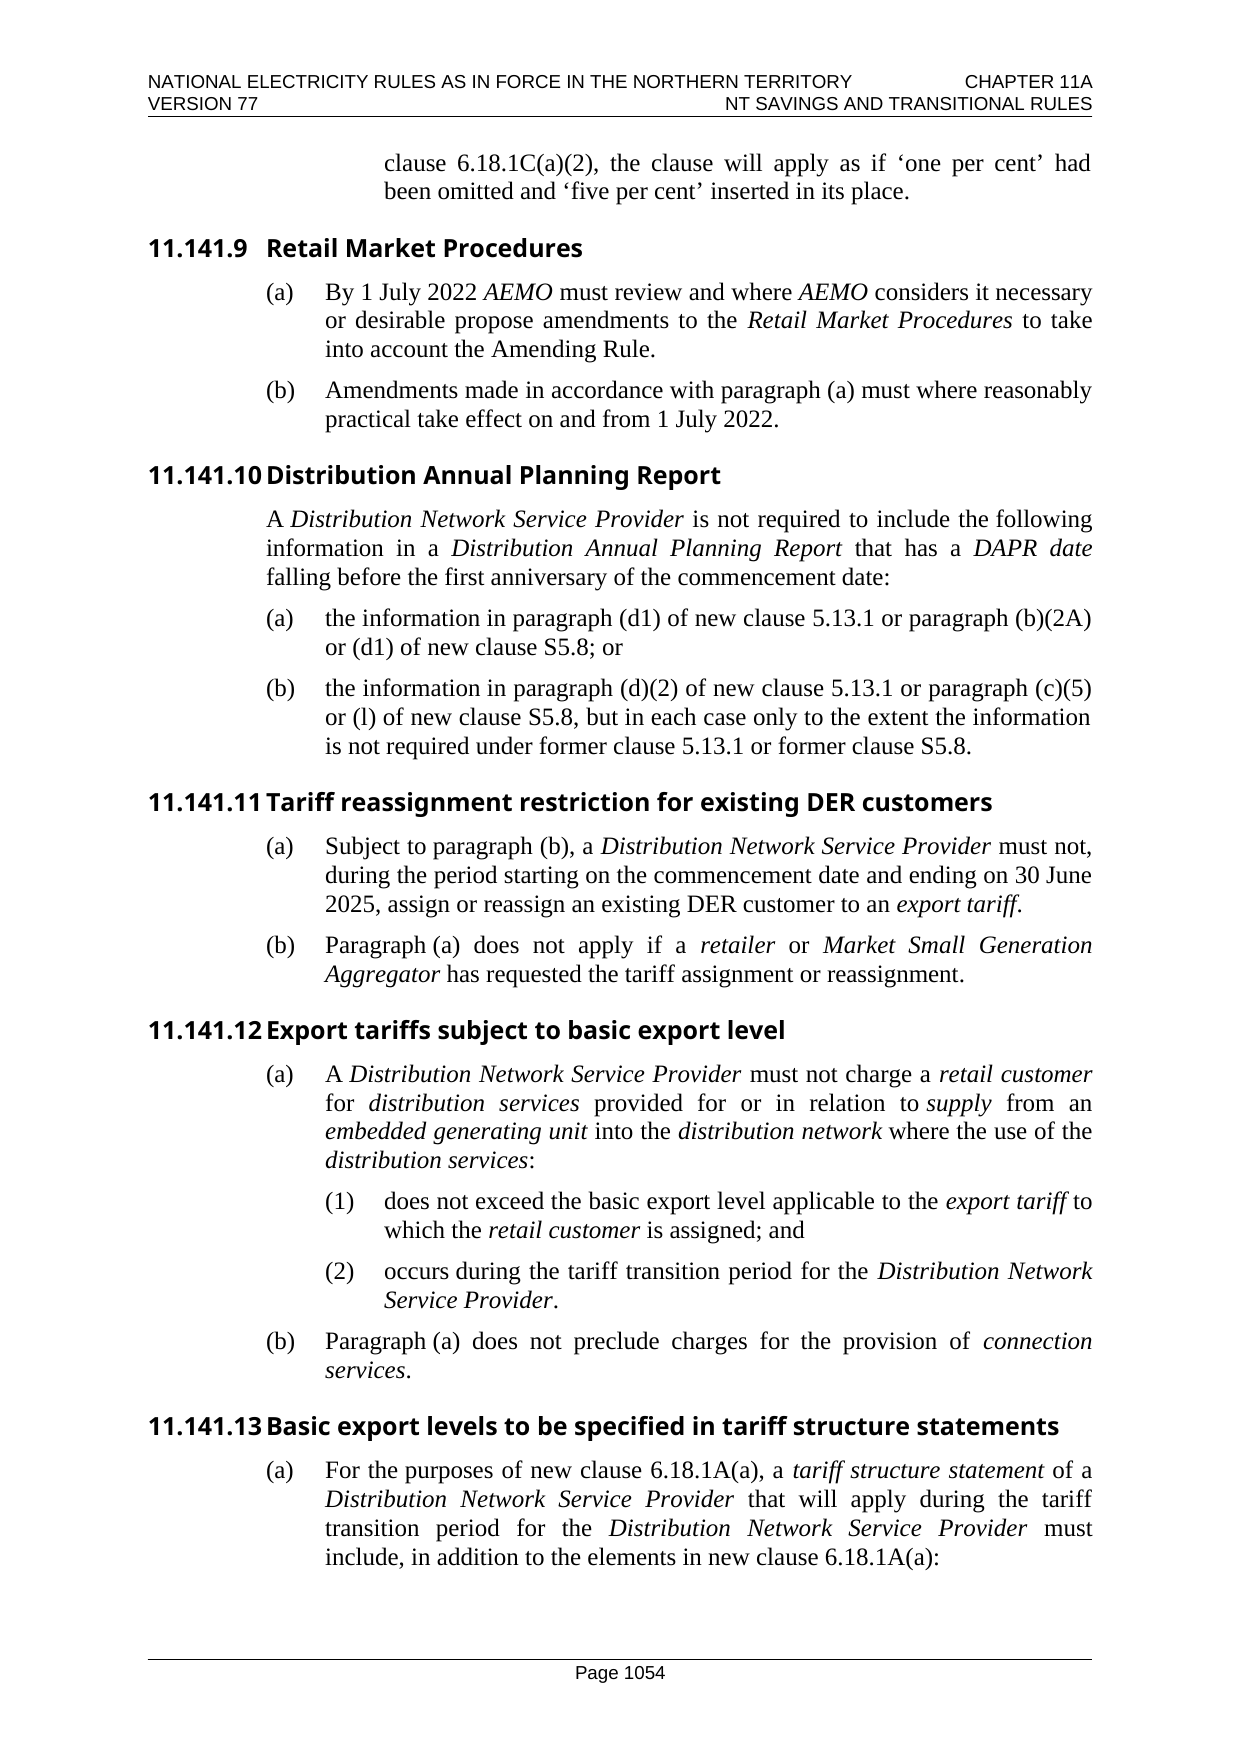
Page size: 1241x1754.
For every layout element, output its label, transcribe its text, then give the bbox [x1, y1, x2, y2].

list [325, 148, 1092, 205]
title 11.141.10 Distribution Annual Planning Report [148, 458, 1092, 492]
title 11.141.11 Tariff reassignment restriction for existing DER customers [148, 784, 1092, 819]
list (2) occurs during the tariff transition period for the Distribution Network Service Provider. [325, 1256, 1092, 1314]
list (a) A Distribution Network Service Provider must not charge a retail customer for distribution services provided for or in relation to supply from an embedded generating unit into the distribution network where the use of the distribution services: [266, 1059, 1092, 1174]
list (a) For the purposes of new clause 6.18.1A(a), a tariff structure statement of a Distribution Network Service Provider that will apply during the tariff transition period for the Distribution Network Service Provider must include, in addition to the elements in new clause 6.18.1A(a): [266, 1456, 1092, 1571]
list (a) Subject to paragraph (b), a Distribution Network Service Provider must not, during the period starting on the commencement date and ending on 30 June 2025, assign or reassign an existing DER customer to an export tariff. [266, 831, 1092, 917]
text A Distribution Network Service Provider is not required to include the following information in a Distribution Annual Planning Report that has a DAPR date falling before the first anniversary of the commencement date: [266, 504, 1092, 591]
list (a) the information in paragraph (d1) of new clause 5.13.1 or paragraph (b)(2A) or (d1) of new clause S5.8; or [266, 603, 1092, 661]
list (a) By 1 July 2022 AEMO must review and where AEMO considers it necessary or desirable propose amendments to the Retail Market Procedures to take into account the Amending Rule. [266, 277, 1092, 363]
list (b) Amendments made in accordance with paragraph (a) must where reasonably practical take effect on and from 1 July 2022. [266, 376, 1092, 433]
list (b) Paragraph (a) does not preclude charges for the provision of connection services. [266, 1326, 1092, 1384]
list (b) Paragraph (a) does not apply if a retailer or Market Small Generation Aggregator has requested the tariff assignment or reassignment. [266, 930, 1092, 987]
title 11.141.9 Retail Market Procedures [148, 230, 1092, 264]
list (b) the information in paragraph (d)(2) of new clause 5.13.1 or paragraph (c)(5) or (l) of new clause S5.8, but in each case only to the extent the information is not required under former clause 5.13.1 or former clause S5.8. [266, 673, 1092, 759]
title 11.141.13 Basic export levels to be specified in tariff structure statements [148, 1409, 1092, 1443]
list (1) does not exceed the basic export level applicable to the export tariff to which the retail customer is assigned; and [325, 1186, 1092, 1244]
title 11.141.12 Export tariffs subject to basic export level [148, 1012, 1092, 1046]
